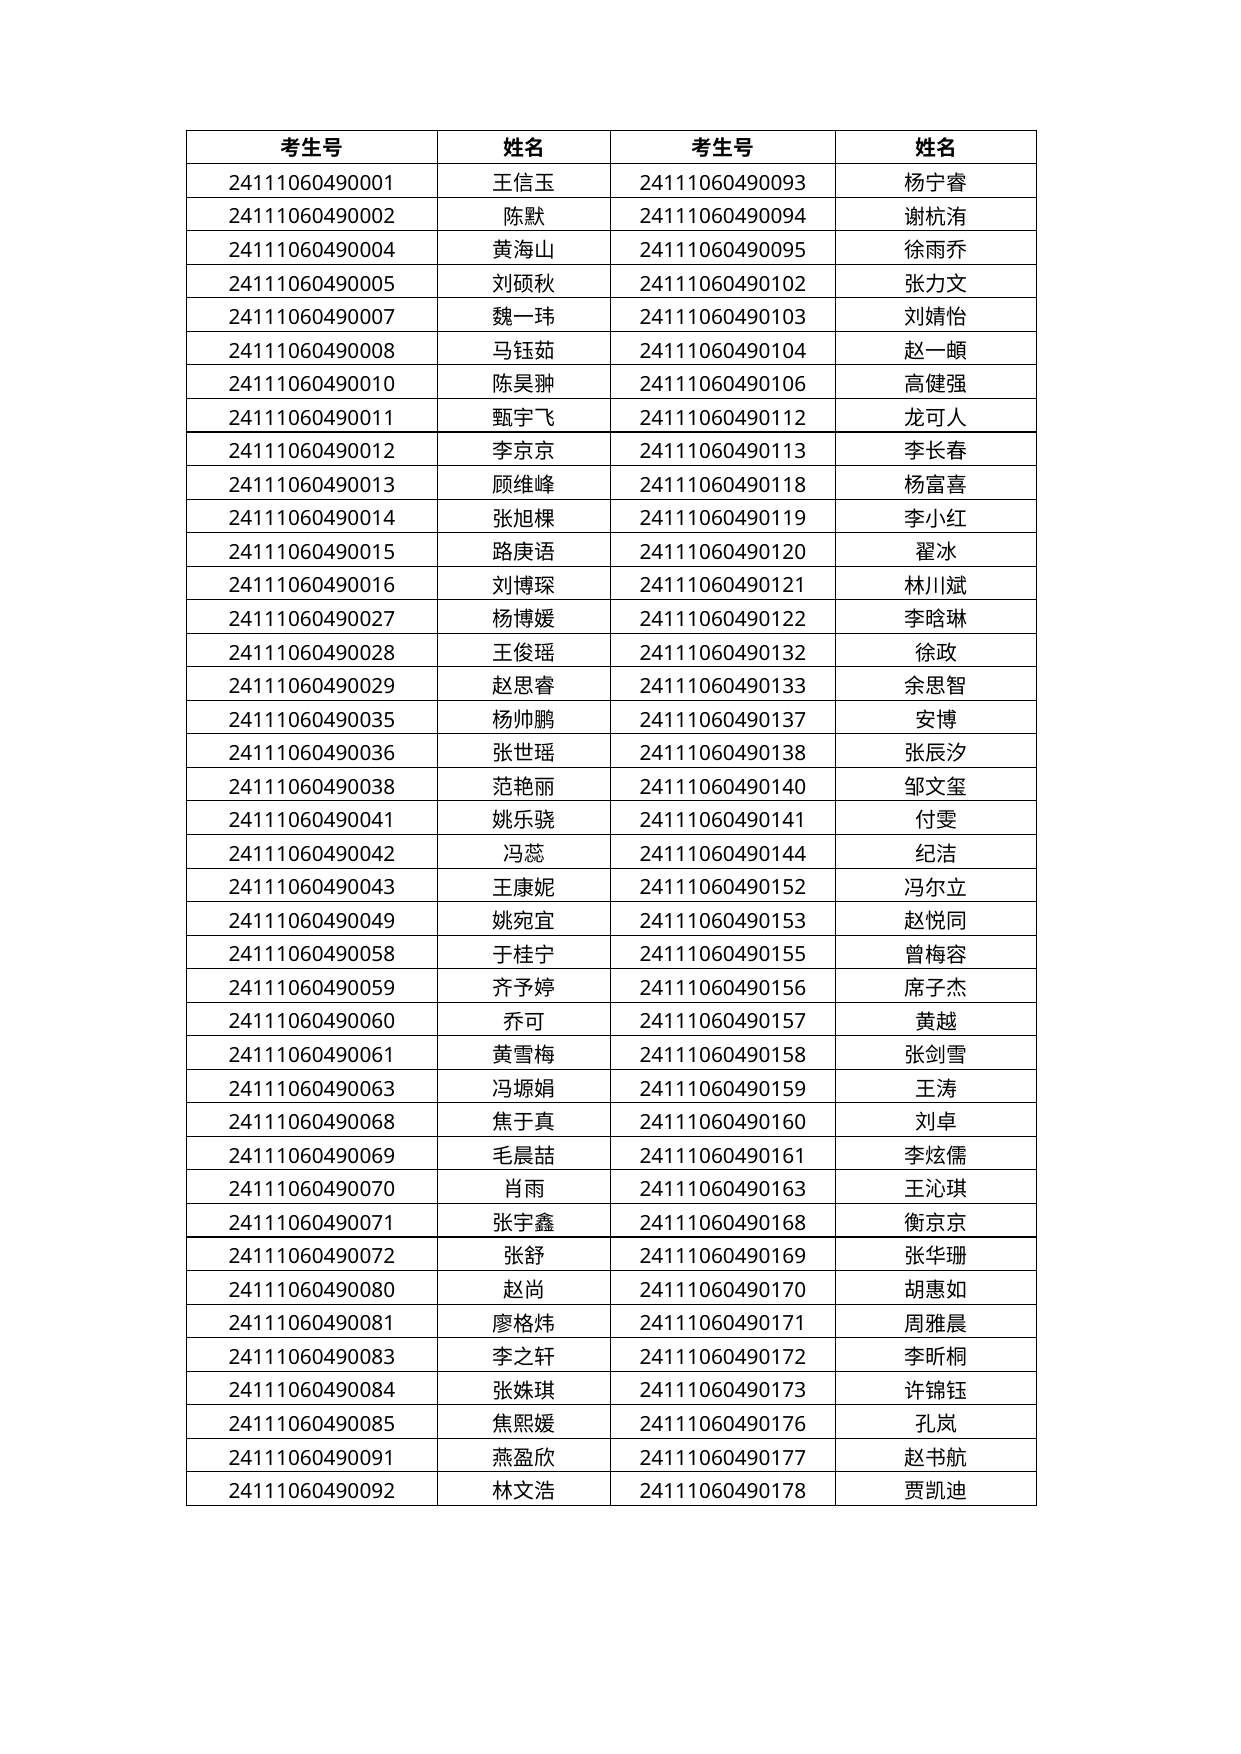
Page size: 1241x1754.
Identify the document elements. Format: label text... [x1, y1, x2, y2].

table_cell 24111060490004 [187, 231, 437, 264]
table_cell 黄海山 [438, 231, 610, 264]
table_cell 赵尚 [438, 1271, 610, 1303]
table_cell 王信玉 [438, 164, 610, 197]
table_cell 李长春 [836, 433, 1036, 465]
table_cell 24111060490068 [187, 1103, 437, 1136]
table_cell 24111060490084 [187, 1372, 437, 1404]
table_cell 24111060490137 [611, 701, 835, 733]
table_cell 王康妮 [438, 869, 610, 901]
table_cell 冯塬娟 [438, 1070, 610, 1102]
table_cell 徐雨乔 [836, 231, 1036, 264]
table_cell 刘婧怡 [836, 298, 1036, 331]
table_cell 24111060490176 [611, 1405, 835, 1438]
table_cell 王俊瑶 [438, 634, 610, 666]
table_cell 24111060490070 [187, 1170, 437, 1203]
table_cell 24111060490158 [611, 1036, 835, 1069]
table_cell 24111060490091 [187, 1439, 437, 1471]
table_cell 24111060490035 [187, 701, 437, 733]
table_cell 24111060490028 [187, 634, 437, 666]
table_cell 24111060490144 [611, 835, 835, 867]
table_cell 24111060490156 [611, 969, 835, 1002]
table_cell 刘卓 [836, 1103, 1036, 1136]
table_cell 于桂宁 [438, 936, 610, 968]
table_cell 24111060490043 [187, 869, 437, 901]
table_cell 24111060490080 [187, 1271, 437, 1303]
table_cell 24111060490178 [611, 1472, 835, 1505]
table_cell 贾凯迪 [836, 1472, 1036, 1505]
table_cell 范艳丽 [438, 768, 610, 800]
table_cell 24111060490132 [611, 634, 835, 666]
table_cell 24111060490072 [187, 1238, 437, 1270]
table_cell 焦熙媛 [438, 1405, 610, 1438]
table_cell 24111060490177 [611, 1439, 835, 1471]
table_cell 24111060490141 [611, 801, 835, 834]
table_header 考生号 [187, 131, 437, 163]
table_cell 24111060490081 [187, 1305, 437, 1337]
table_cell 孔岚 [836, 1405, 1036, 1438]
table_cell 毛晨喆 [438, 1137, 610, 1169]
table_cell 燕盈欣 [438, 1439, 610, 1471]
table_cell 姚乐骁 [438, 801, 610, 834]
table_cell 李昕桐 [836, 1338, 1036, 1371]
table_cell 刘硕秋 [438, 265, 610, 297]
table_cell 杨宁睿 [836, 164, 1036, 197]
table_cell 冯蕊 [438, 835, 610, 867]
table_cell 李小红 [836, 500, 1036, 532]
table_cell 24111060490071 [187, 1204, 437, 1236]
table_cell 张宇鑫 [438, 1204, 610, 1236]
table_cell 24111060490085 [187, 1405, 437, 1438]
table_cell 24111060490120 [611, 533, 835, 566]
table_cell 24111060490005 [187, 265, 437, 297]
table_cell 余思智 [836, 667, 1036, 700]
table_cell 24111060490092 [187, 1472, 437, 1505]
table_cell 王沁琪 [836, 1170, 1036, 1203]
table_cell 24111060490094 [611, 198, 835, 230]
table_cell 李晗琳 [836, 600, 1036, 633]
table_cell 24111060490010 [187, 365, 437, 398]
table_cell 24111060490122 [611, 600, 835, 633]
table_cell 路庚语 [438, 533, 610, 566]
table_cell 24111060490160 [611, 1103, 835, 1136]
table_cell 24111060490042 [187, 835, 437, 867]
table_cell 李炫儒 [836, 1137, 1036, 1169]
table_cell 24111060490095 [611, 231, 835, 264]
table_cell 刘博琛 [438, 567, 610, 599]
table_cell 赵思睿 [438, 667, 610, 700]
table_cell 张舒 [438, 1238, 610, 1270]
table_cell 24111060490102 [611, 265, 835, 297]
table_cell 24111060490153 [611, 902, 835, 934]
table_cell 24111060490121 [611, 567, 835, 599]
table_cell 张辰汐 [836, 734, 1036, 767]
table_cell 杨博媛 [438, 600, 610, 633]
table_cell 24111060490103 [611, 298, 835, 331]
table_cell 24111060490083 [187, 1338, 437, 1371]
table_cell 曾梅容 [836, 936, 1036, 968]
table_cell 24111060490173 [611, 1372, 835, 1404]
table_cell 张旭棵 [438, 500, 610, 532]
table_cell 24111060490171 [611, 1305, 835, 1337]
table_cell 24111060490011 [187, 399, 437, 431]
table_cell 马钰茹 [438, 332, 610, 364]
table_cell 24111060490027 [187, 600, 437, 633]
table_cell 陈默 [438, 198, 610, 230]
table_cell 甄宇飞 [438, 399, 610, 431]
table_cell 24111060490159 [611, 1070, 835, 1102]
table_cell 黄越 [836, 1003, 1036, 1035]
table_cell 24111060490118 [611, 466, 835, 498]
table_cell 张剑雪 [836, 1036, 1036, 1069]
table_cell 齐予婷 [438, 969, 610, 1002]
table_cell 24111060490168 [611, 1204, 835, 1236]
table_cell 姚宛宜 [438, 902, 610, 934]
table_cell 24111060490015 [187, 533, 437, 566]
table_cell 24111060490161 [611, 1137, 835, 1169]
table_cell 24111060490059 [187, 969, 437, 1002]
table_cell 邹文玺 [836, 768, 1036, 800]
table_cell 24111060490002 [187, 198, 437, 230]
table_cell 付雯 [836, 801, 1036, 834]
table_cell 翟冰 [836, 533, 1036, 566]
table_cell 24111060490012 [187, 433, 437, 465]
table_cell 24111060490016 [187, 567, 437, 599]
table_cell 王涛 [836, 1070, 1036, 1102]
table_cell 24111060490001 [187, 164, 437, 197]
table_cell 24111060490061 [187, 1036, 437, 1069]
table_cell 24111060490157 [611, 1003, 835, 1035]
table_cell 24111060490155 [611, 936, 835, 968]
table_cell 24111060490113 [611, 433, 835, 465]
table_cell 安博 [836, 701, 1036, 733]
table_cell 24111060490014 [187, 500, 437, 532]
table_cell 张世瑶 [438, 734, 610, 767]
table_header 姓名 [438, 131, 610, 163]
table_cell 张姝琪 [438, 1372, 610, 1404]
table_cell 24111060490038 [187, 768, 437, 800]
table_cell 24111060490112 [611, 399, 835, 431]
table_cell 24111060490172 [611, 1338, 835, 1371]
table_header 考生号 [611, 131, 835, 163]
table_cell 24111060490036 [187, 734, 437, 767]
table_cell 赵悦同 [836, 902, 1036, 934]
table_cell 林文浩 [438, 1472, 610, 1505]
table_cell 龙可人 [836, 399, 1036, 431]
table_cell 张力文 [836, 265, 1036, 297]
table_cell 赵一頔 [836, 332, 1036, 364]
table_cell 顾维峰 [438, 466, 610, 498]
table_header 姓名 [836, 131, 1036, 163]
table_cell 张华珊 [836, 1238, 1036, 1270]
table_cell 李京京 [438, 433, 610, 465]
table_cell 纪洁 [836, 835, 1036, 867]
table_cell 24111060490170 [611, 1271, 835, 1303]
table_cell 乔可 [438, 1003, 610, 1035]
table_cell 冯尔立 [836, 869, 1036, 901]
table_cell 魏一玮 [438, 298, 610, 331]
table_cell 24111060490029 [187, 667, 437, 700]
table_cell 杨帅鹏 [438, 701, 610, 733]
table_cell 24111060490140 [611, 768, 835, 800]
table_cell 24111060490063 [187, 1070, 437, 1102]
table_cell 24111060490058 [187, 936, 437, 968]
table_cell 高健强 [836, 365, 1036, 398]
table_cell 焦于真 [438, 1103, 610, 1136]
table_cell 24111060490041 [187, 801, 437, 834]
table_cell 谢杭洧 [836, 198, 1036, 230]
table_cell 李之轩 [438, 1338, 610, 1371]
table_cell 24111060490106 [611, 365, 835, 398]
table_cell 赵书航 [836, 1439, 1036, 1471]
table_cell 徐政 [836, 634, 1036, 666]
table_cell 陈昊翀 [438, 365, 610, 398]
table_cell 周雅晨 [836, 1305, 1036, 1337]
table_cell 席子杰 [836, 969, 1036, 1002]
table_cell 24111060490163 [611, 1170, 835, 1203]
table_cell 24111060490133 [611, 667, 835, 700]
table_cell 衡京京 [836, 1204, 1036, 1236]
table_cell 24111060490138 [611, 734, 835, 767]
table_cell 24111060490169 [611, 1238, 835, 1270]
table_cell 杨富喜 [836, 466, 1036, 498]
table_cell 24111060490049 [187, 902, 437, 934]
table_cell 肖雨 [438, 1170, 610, 1203]
table_cell 24111060490007 [187, 298, 437, 331]
table_cell 黄雪梅 [438, 1036, 610, 1069]
table_cell 廖格炜 [438, 1305, 610, 1337]
table_cell 24111060490152 [611, 869, 835, 901]
table_cell 24111060490060 [187, 1003, 437, 1035]
table_cell 24111060490093 [611, 164, 835, 197]
table_cell 胡惠如 [836, 1271, 1036, 1303]
table_cell 24111060490104 [611, 332, 835, 364]
table_cell 24111060490013 [187, 466, 437, 498]
table_cell 林川斌 [836, 567, 1036, 599]
table_cell 许锦钰 [836, 1372, 1036, 1404]
table_cell 24111060490119 [611, 500, 835, 532]
table_cell 24111060490069 [187, 1137, 437, 1169]
table_cell 24111060490008 [187, 332, 437, 364]
